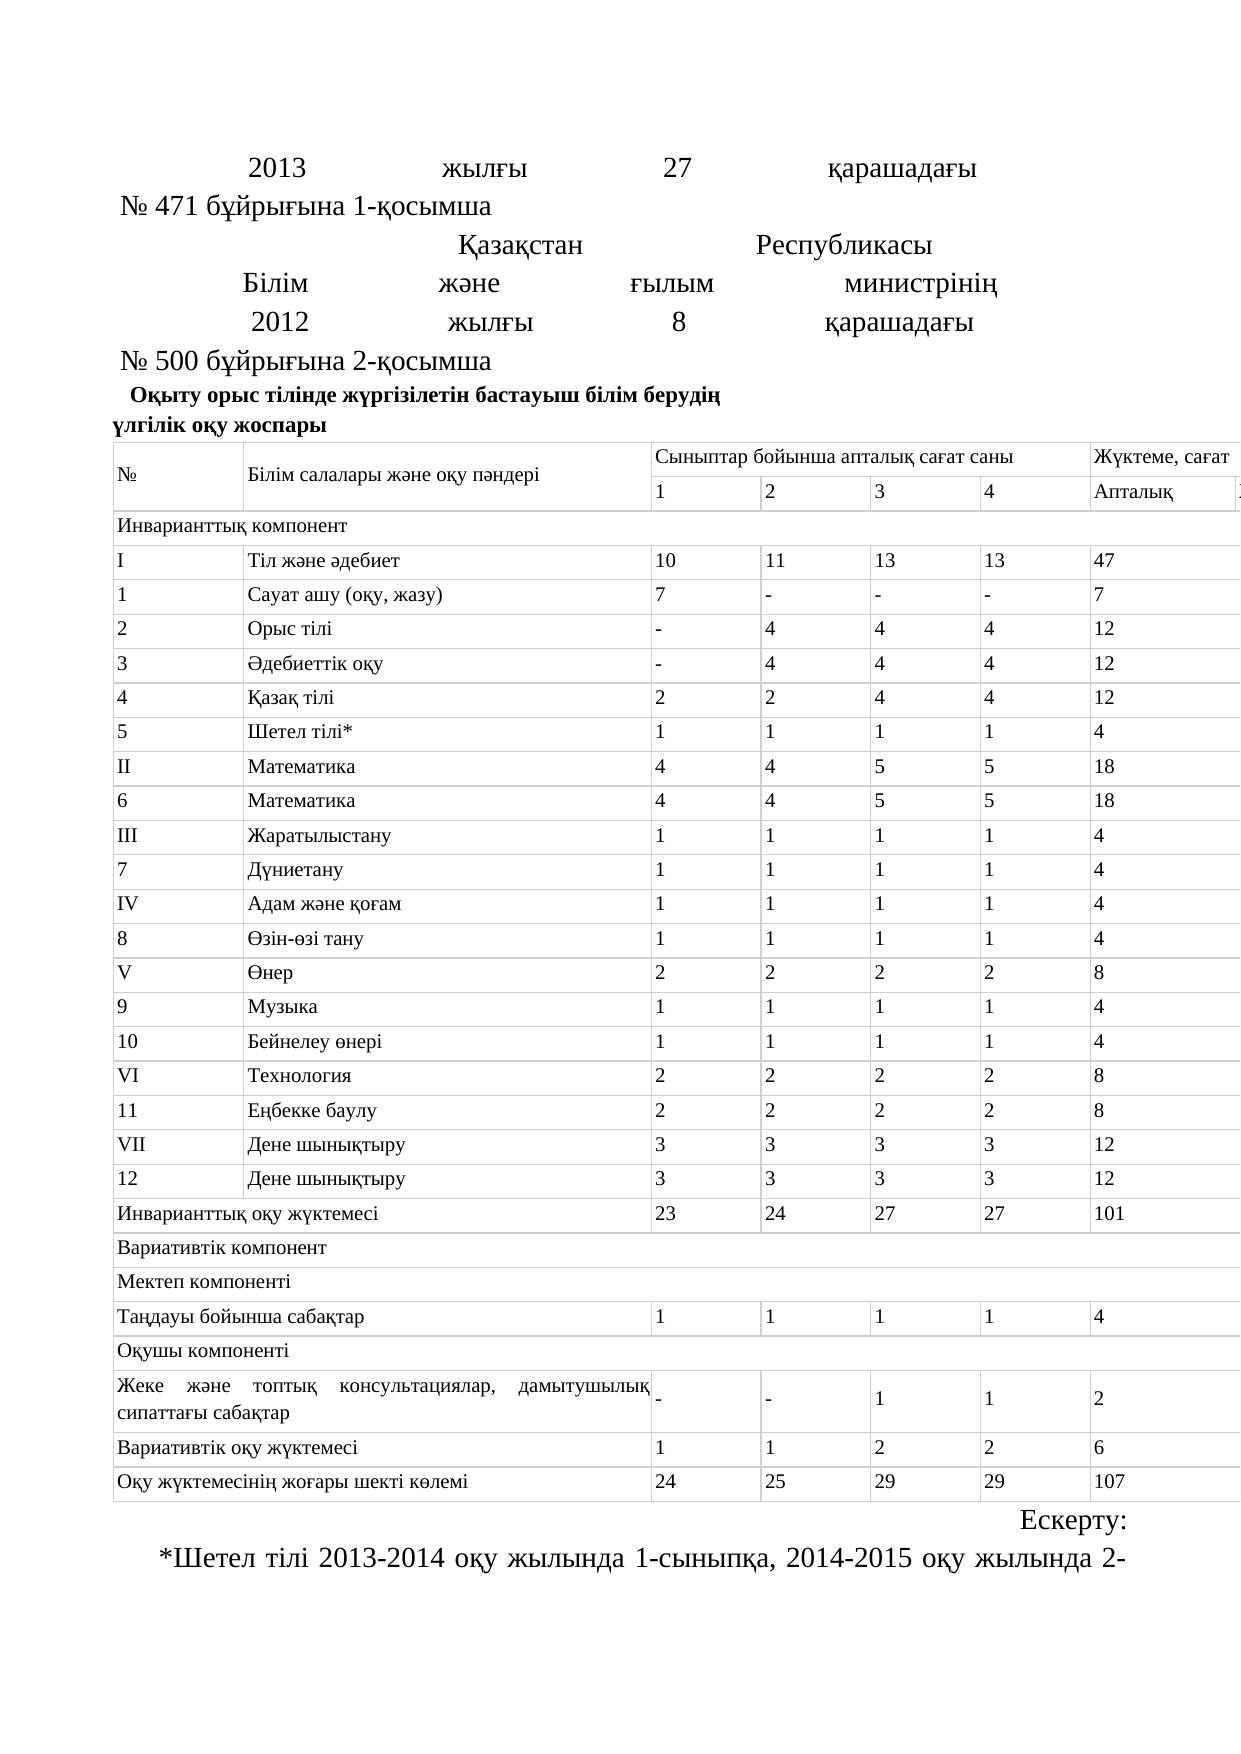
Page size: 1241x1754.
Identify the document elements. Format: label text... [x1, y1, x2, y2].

table_cell 1 [981, 821, 1090, 854]
table_cell 5 [981, 752, 1090, 785]
table_cell Еңбекке баулу [244, 1096, 651, 1129]
table_cell 3 [871, 1130, 980, 1163]
table_cell 2 [762, 959, 870, 992]
table_cell 18 [1091, 752, 1240, 785]
table_cell 107 [1091, 1468, 1240, 1501]
table_cell II [114, 752, 243, 785]
table_cell 1 [871, 1027, 980, 1060]
table_cell Дене шынықтыру [244, 1165, 651, 1198]
table_cell 5 [114, 718, 243, 751]
table_cell 10 [114, 1027, 243, 1060]
table_cell VI [114, 1062, 243, 1095]
table_cell 2 [652, 684, 760, 717]
table_cell 4 [871, 649, 980, 682]
table_cell 1 [652, 1433, 760, 1466]
table_header Жүктеме, сағат [1091, 443, 1240, 476]
table_cell 24 [762, 1199, 870, 1232]
table_cell V [114, 959, 243, 992]
table_cell Таңдауы бойынша сабақтар [114, 1302, 651, 1335]
table_cell Қазақ тілі [244, 684, 651, 717]
table_cell 2 [981, 959, 1090, 992]
table_cell Шетел тілі* [244, 718, 651, 751]
table_cell Жаратылыстану [244, 821, 651, 854]
table_cell 3 [652, 1165, 760, 1198]
table_cell 3 [762, 1130, 870, 1163]
table_cell 2 [762, 1062, 870, 1095]
table_cell 8 [1091, 1096, 1240, 1129]
table_cell Мектеп компоненті [114, 1268, 1240, 1301]
table_cell 1 [871, 855, 980, 888]
table_cell 9 [114, 993, 243, 1026]
table_cell III [114, 821, 243, 854]
table_cell 6 [1091, 1433, 1240, 1466]
table_cell 1 [762, 1302, 870, 1335]
table_cell I [114, 546, 243, 579]
table_cell 101 [1091, 1199, 1240, 1232]
text Оқыту орыс тілінде жүргізілетін бастауыш білім берудің үлгілік оқу жоспары [112, 381, 1128, 438]
table_cell Дене шынықтыру [244, 1130, 651, 1163]
table_cell 1 [981, 993, 1090, 1026]
table_cell 1 [652, 821, 760, 854]
table_cell 1 [652, 890, 760, 923]
table_cell 29 [981, 1468, 1090, 1501]
table_cell 4 [981, 615, 1090, 648]
table_cell 2 [871, 1096, 980, 1129]
table_cell Өзін-өзі тану [244, 924, 651, 957]
table_cell Адам және қоғам [244, 890, 651, 923]
table_cell 2 [762, 477, 870, 510]
table_cell IV [114, 890, 243, 923]
table_cell 4 [762, 752, 870, 785]
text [112, 150, 1128, 222]
table_cell 1 [981, 890, 1090, 923]
table_cell Инварианттық компонент [114, 512, 1240, 545]
table_cell 1 [762, 1027, 870, 1060]
table_cell Оқу жүктемесінің жоғары шекті көлемі [114, 1468, 651, 1501]
table_cell 1 [981, 718, 1090, 751]
table_cell 2 [652, 959, 760, 992]
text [112, 1502, 1128, 1574]
table_cell 13 [871, 546, 980, 579]
table_cell 2 [871, 959, 980, 992]
table_cell 3 [114, 649, 243, 682]
table_cell 2 [871, 1062, 980, 1095]
table_cell 1 [871, 924, 980, 957]
table_cell 11 [762, 546, 870, 579]
table_cell 4 [762, 649, 870, 682]
table_cell 27 [871, 1199, 980, 1232]
table_cell 1 [871, 821, 980, 854]
table_cell 4 [1091, 855, 1240, 888]
table_cell 3 [871, 1165, 980, 1198]
table_cell - [871, 580, 980, 613]
table_cell Вариативтік оқу жүктемесі [114, 1433, 651, 1466]
table_cell 1 [981, 1371, 1090, 1432]
table_cell VIІ [114, 1130, 243, 1163]
table_cell Математика [244, 787, 651, 820]
table_cell Жеке және топтық консультациялар, дамытушылық сипаттағы сабақтар [114, 1371, 651, 1432]
table_cell Инварианттық оқу жүктемесі [114, 1199, 651, 1232]
table_cell 3 [981, 1130, 1090, 1163]
table_cell 3 [981, 1165, 1090, 1198]
table_cell 1 [762, 924, 870, 957]
table_cell 1 [981, 855, 1090, 888]
text Қазақстан Республикасы Білім және ғылым министрінің 2012 жылғы 8 қарашадағы № 500 бұйрығына 2-қосымша [112, 227, 1128, 376]
table_cell 4 [871, 615, 980, 648]
table_cell 4 [871, 684, 980, 717]
table_cell 4 [981, 649, 1090, 682]
table_cell 1 [762, 1433, 870, 1466]
table_cell 47 [1091, 546, 1240, 579]
table_cell 12 [114, 1165, 243, 1198]
table_cell 4 [652, 787, 760, 820]
table_cell 1 [762, 718, 870, 751]
table_cell - [652, 1371, 760, 1432]
table_cell 1 [871, 1371, 980, 1432]
table_cell 2 [871, 1433, 980, 1466]
table_cell Әдебиеттік оқу [244, 649, 651, 682]
table_cell 4 [652, 752, 760, 785]
table_cell 4 [1091, 821, 1240, 854]
table_header Білім салалары және оқу пәндері [244, 443, 651, 510]
table_cell Орыс тілі [244, 615, 651, 648]
table_cell 4 [1091, 718, 1240, 751]
table_cell 1 [114, 580, 243, 613]
table_cell 1 [652, 855, 760, 888]
table_cell 18 [1091, 787, 1240, 820]
table_cell Тіл және әдебиет [244, 546, 651, 579]
table_cell 12 [1091, 1165, 1240, 1198]
table_cell Дүниетану [244, 855, 651, 888]
table_cell Технология [244, 1062, 651, 1095]
table_cell 6 [114, 787, 243, 820]
table_cell 24 [652, 1468, 760, 1501]
table_cell - [762, 580, 870, 613]
table_cell 1 [871, 890, 980, 923]
table_cell 1 [652, 993, 760, 1026]
table_cell 1 [652, 718, 760, 751]
table_cell 12 [1091, 649, 1240, 682]
table_cell 1 [981, 924, 1090, 957]
table_cell 4 [762, 615, 870, 648]
table_cell - [652, 615, 760, 648]
table_cell 4 [981, 477, 1090, 510]
table_cell 3 [652, 1130, 760, 1163]
table_cell 1 [652, 477, 760, 510]
table_cell 12 [1091, 615, 1240, 648]
table_cell 2 [652, 1062, 760, 1095]
table_cell - [652, 649, 760, 682]
table_cell 7 [114, 855, 243, 888]
table_cell 2 [762, 1096, 870, 1129]
table_cell 2 [762, 684, 870, 717]
table_cell 4 [1091, 1027, 1240, 1060]
table_cell 2 [981, 1096, 1090, 1129]
table_cell 4 [1091, 924, 1240, 957]
table_cell 12 [1091, 1130, 1240, 1163]
table_cell Өнер [244, 959, 651, 992]
table_cell 8 [114, 924, 243, 957]
table_cell 2 [1091, 1371, 1240, 1432]
table_cell 1 [871, 993, 980, 1026]
table_cell 1 [871, 718, 980, 751]
table_cell - [762, 1371, 870, 1432]
table_cell 11 [114, 1096, 243, 1129]
table_cell 25 [762, 1468, 870, 1501]
table_cell 3 [871, 477, 980, 510]
table_cell 29 [871, 1468, 980, 1501]
table_cell 1 [871, 1302, 980, 1335]
table_cell 8 [1091, 1062, 1240, 1095]
table_cell 5 [871, 752, 980, 785]
table_cell 2 [652, 1096, 760, 1129]
table_cell Математика [244, 752, 651, 785]
table_cell 4 [1091, 1302, 1240, 1335]
table_cell 5 [981, 787, 1090, 820]
table_cell Музыка [244, 993, 651, 1026]
table_cell Оқушы компоненті [114, 1337, 1240, 1370]
table_cell Вариативтік компонент [114, 1234, 1240, 1267]
table_cell - [981, 580, 1090, 613]
table_cell 4 [1091, 890, 1240, 923]
table_cell 4 [1091, 993, 1240, 1026]
table_cell 1 [652, 1302, 760, 1335]
table_cell 4 [114, 684, 243, 717]
table_cell 1 [981, 1302, 1090, 1335]
table_cell 2 [981, 1433, 1090, 1466]
table_header № [114, 443, 243, 510]
table_cell 5 [871, 787, 980, 820]
table_cell 4 [981, 684, 1090, 717]
table_cell 1 [652, 924, 760, 957]
table_cell Сауат ашу (оқу, жазу) [244, 580, 651, 613]
table_cell 7 [652, 580, 760, 613]
table_cell 3 [762, 1165, 870, 1198]
table_cell 1 [652, 1027, 760, 1060]
table_cell 1 [762, 890, 870, 923]
table_cell 13 [981, 546, 1090, 579]
table_cell 8 [1091, 959, 1240, 992]
table_cell Апталық [1091, 477, 1235, 510]
table_cell 2 [114, 615, 243, 648]
table_cell 4 [762, 787, 870, 820]
table_cell 27 [981, 1199, 1090, 1232]
table_cell 1 [762, 821, 870, 854]
table_cell 12 [1091, 684, 1240, 717]
table_header Сыныптар бойынша апталық сағат саны [652, 443, 1090, 476]
table_cell 1 [762, 855, 870, 888]
table_cell 10 [652, 546, 760, 579]
table_cell 1 [762, 993, 870, 1026]
table_cell 2 [981, 1062, 1090, 1095]
table_cell Бейнелеу өнері [244, 1027, 651, 1060]
table_cell 23 [652, 1199, 760, 1232]
table_cell 1 [981, 1027, 1090, 1060]
table_cell 7 [1091, 580, 1240, 613]
